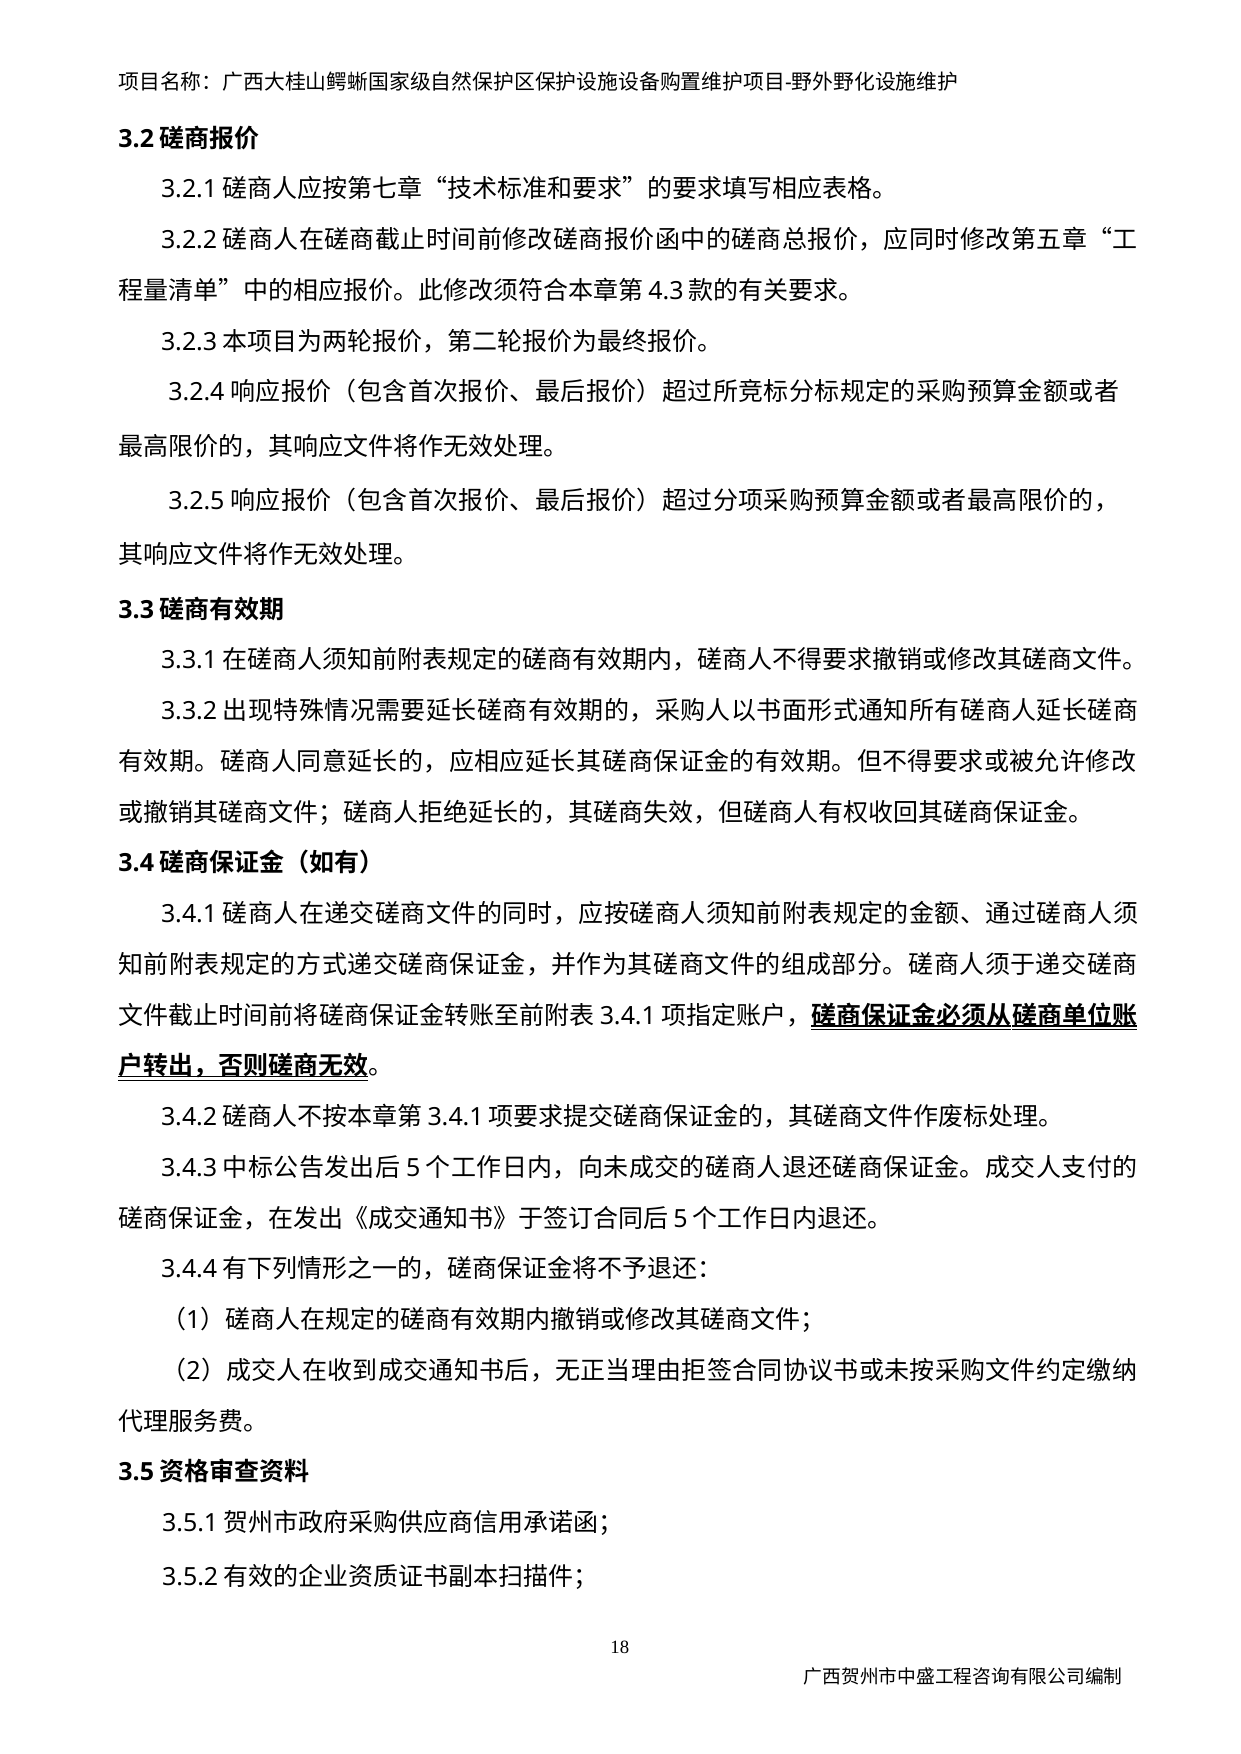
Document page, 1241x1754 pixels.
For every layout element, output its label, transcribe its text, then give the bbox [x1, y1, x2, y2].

list 3.5.2有效的企业资质证书副本扫描件； [118, 1557, 1122, 1593]
text 3.4.3中标公告发出后5个工作日内，向未成交的磋商人退还磋商保证金。成交人支付的磋商保证金，在发出《成交通知书》于签订合同后5个工作日内退还。 [118, 1147, 1138, 1234]
text （2）成交人在收到成交通知书后，无正当理由拒签合同协议书或未按采购文件约定缴纳代理服务费。 [118, 1350, 1138, 1437]
list 3.5.1贺州市政府采购供应商信用承诺函； [118, 1502, 1122, 1539]
text 3.3.2出现特殊情况需要延长磋商有效期的，采购人以书面形式通知所有磋商人延长磋商有效期。磋商人同意延长的，应相应延长其磋商保证金的有效期。但不得要求或被允许修改或撤销其磋商文件；磋商人拒绝延长的，其磋商失效，但磋商人有权收回其磋商保证金。 [118, 691, 1138, 828]
text 3.2.5响应报价（包含首次报价、最后报价）超过分项采购预算金额或者最高限价的，其响应文件将作无效处理。 [118, 481, 1122, 571]
text 3.5资格审查资料 [118, 1452, 1138, 1488]
text 3.4.1磋商人在递交磋商文件的同时，应按磋商人须知前附表规定的金额、通过磋商人须知前附表规定的方式递交磋商保证金，并作为其磋商文件的组成部分。磋商人须于递交磋商文件截止时间前将磋商保证金转账至前附表3.4.1项指定账户，磋商保证金必须从磋商单位账户转出，否则磋商无效。 [118, 894, 1138, 1082]
text 3.2.1磋商人应按第七章“技术标准和要求”的要求填写相应表格。 [118, 169, 1138, 205]
text 3.4.2磋商人不按本章第3.4.1项要求提交磋商保证金的，其磋商文件作废标处理。 [118, 1097, 1138, 1133]
text 3.4磋商保证金（如有） [118, 843, 1138, 879]
text 3.2.3本项目为两轮报价，第二轮报价为最终报价。 [118, 321, 1138, 357]
text 3.2.2磋商人在磋商截止时间前修改磋商报价函中的磋商总报价，应同时修改第五章“工程量清单”中的相应报价。此修改须符合本章第4.3款的有关要求。 [118, 219, 1138, 307]
text 3.4.4有下列情形之一的，磋商保证金将不予退还： [118, 1249, 1138, 1285]
text 3.3.1在磋商人须知前附表规定的磋商有效期内，磋商人不得要求撤销或修改其磋商文件。 [118, 640, 1138, 676]
text 3.2.4响应报价（包含首次报价、最后报价）超过所竞标分标规定的采购预算金额或者最高限价的，其响应文件将作无效处理。 [118, 372, 1122, 462]
text 3.3磋商有效期 [118, 589, 1138, 626]
text （1）磋商人在规定的磋商有效期内撤销或修改其磋商文件； [118, 1299, 1138, 1336]
text 3.2磋商报价 [118, 118, 1138, 154]
